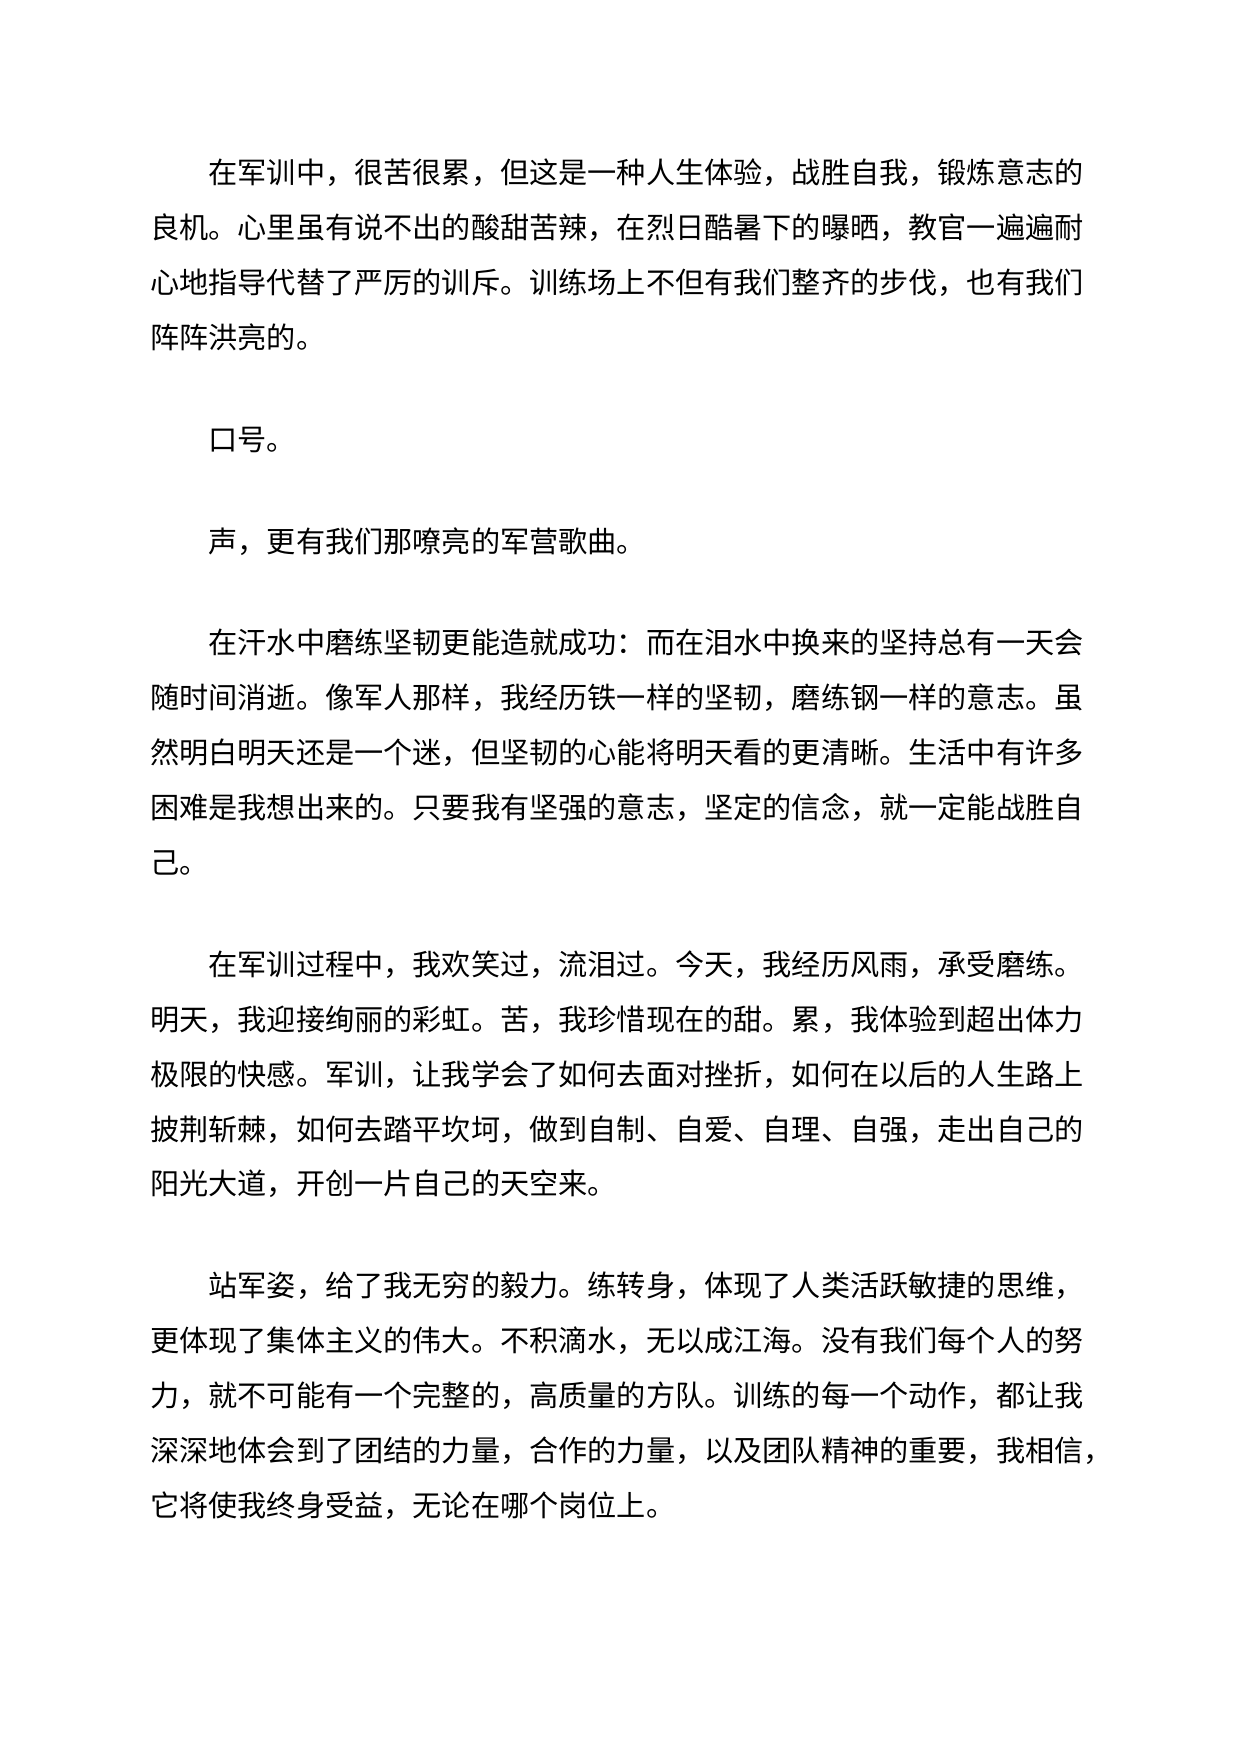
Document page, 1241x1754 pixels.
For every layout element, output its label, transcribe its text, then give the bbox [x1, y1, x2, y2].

text 口号。 [150, 416, 1090, 459]
text 在军训过程中，我欢笑过，流泪过。今天，我经历风雨，承受磨练。明天，我迎接绚丽的彩虹。苦，我珍惜现在的甜。累，我体验到超出体力极限的快感。军训，让我学会了如何去面对挫折，如何在以后的人生路上披荆斩棘，如何去踏平坎坷，做到自制、自爱、自理、自强，走出自己的阳光大道，开创一片自己的天空来。 [150, 941, 1090, 1203]
text 站军姿，给了我无穷的毅力。练转身，体现了人类活跃敏捷的思维，更体现了集体主义的伟大。不积滴水，无以成江海。没有我们每个人的努力，就不可能有一个完整的，高质量的方队。训练的每一个动作，都让我深深地体会到了团结的力量，合作的力量，以及团队精神的重要，我相信，它将使我终身受益，无论在哪个岗位上。 [150, 1263, 1090, 1524]
text 在军训中，很苦很累，但这是一种人生体验，战胜自我，锻炼意志的良机。心里虽有说不出的酸甜苦辣，在烈日酷暑下的曝晒，教官一遍遍耐心地指导代替了严厉的训斥。训练场上不但有我们整齐的步伐，也有我们阵阵洪亮的。 [150, 150, 1090, 357]
text 在汗水中磨练坚韧更能造就成功：而在泪水中换来的坚持总有一天会随时间消逝。像军人那样，我经历铁一样的坚韧，磨练钢一样的意志。虽然明白明天还是一个迷，但坚韧的心能将明天看的更清晰。生活中有许多困难是我想出来的。只要我有坚强的意志，坚定的信念，就一定能战胜自己。 [150, 620, 1090, 882]
text 声，更有我们那嘹亮的军营歌曲。 [150, 518, 1090, 561]
